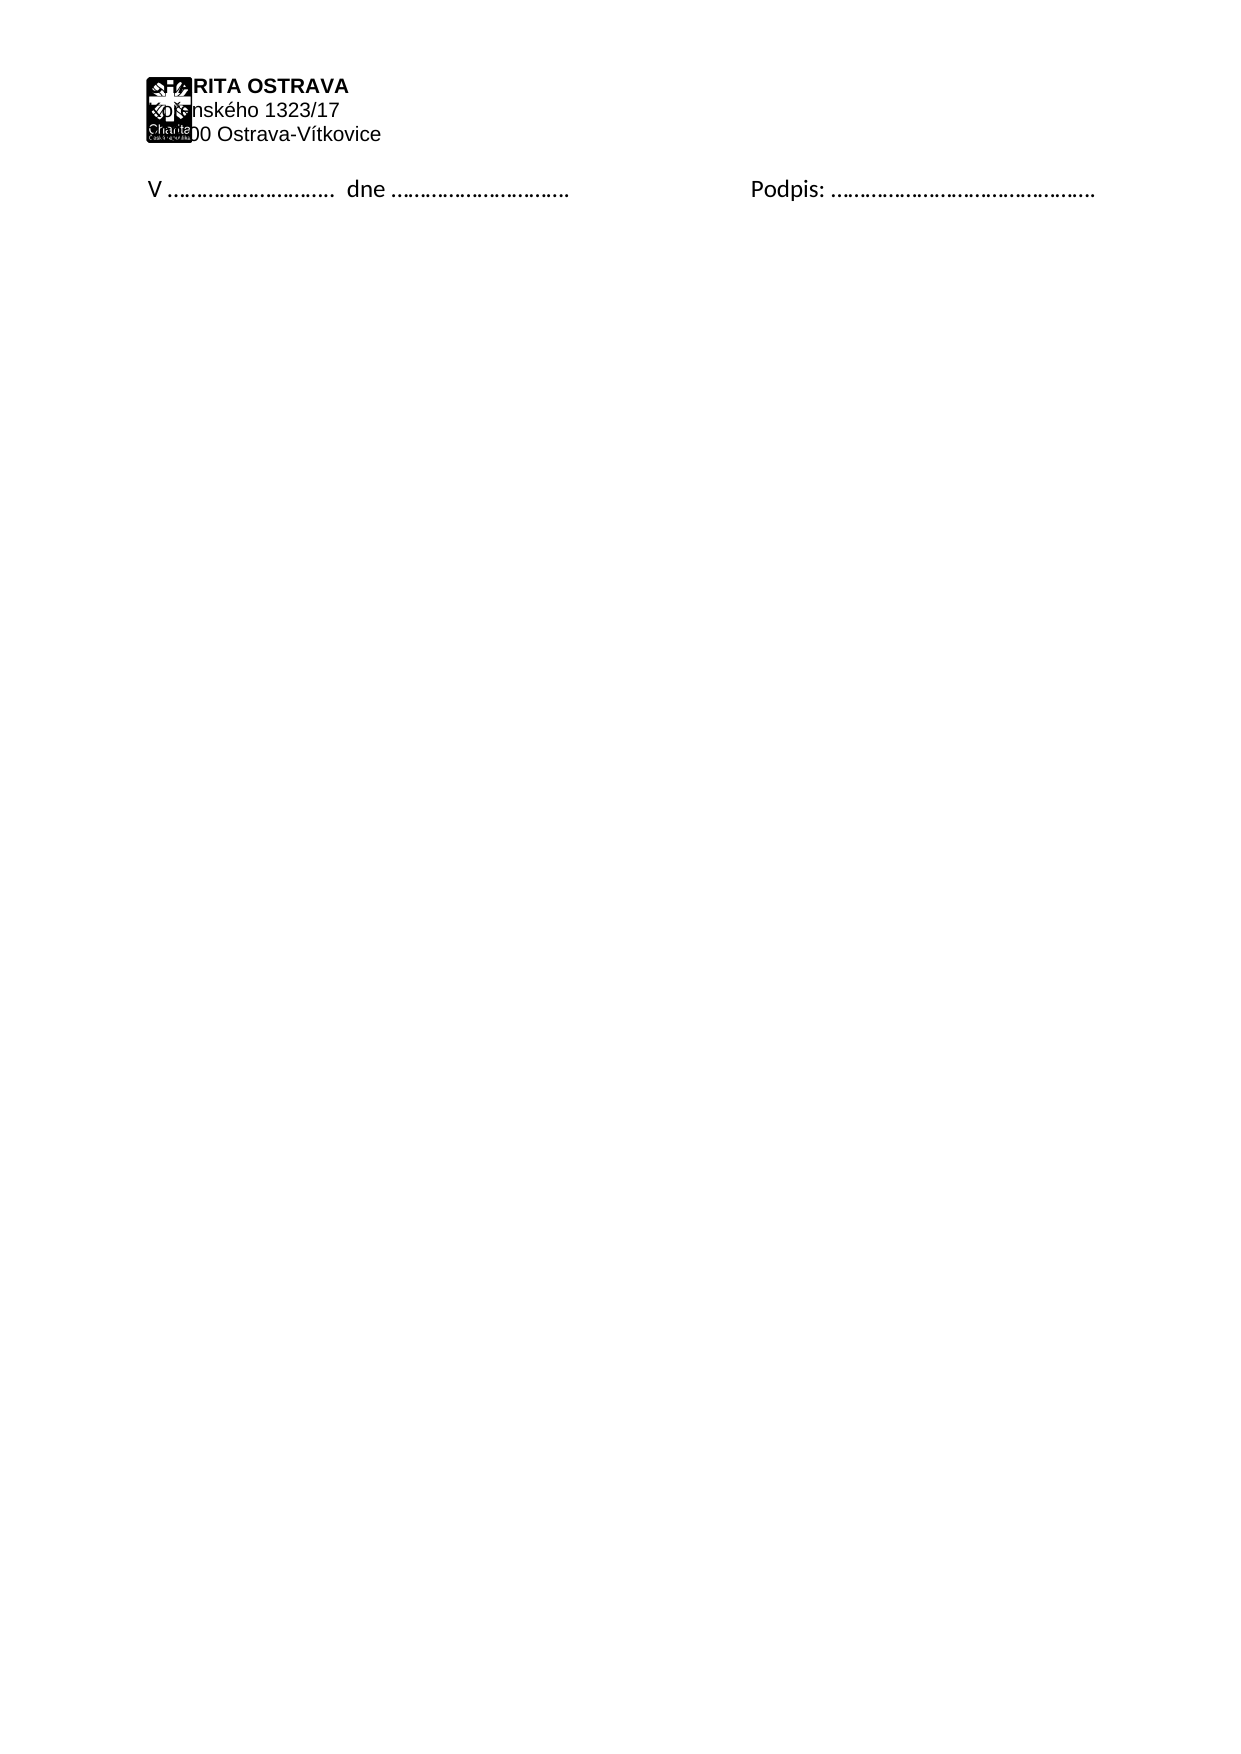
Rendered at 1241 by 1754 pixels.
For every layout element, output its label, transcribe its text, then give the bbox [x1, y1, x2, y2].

text V ……………………….. dne …………………………. Podpis: ………………………………………. [148, 174, 1167, 204]
picture [146, 77, 193, 143]
